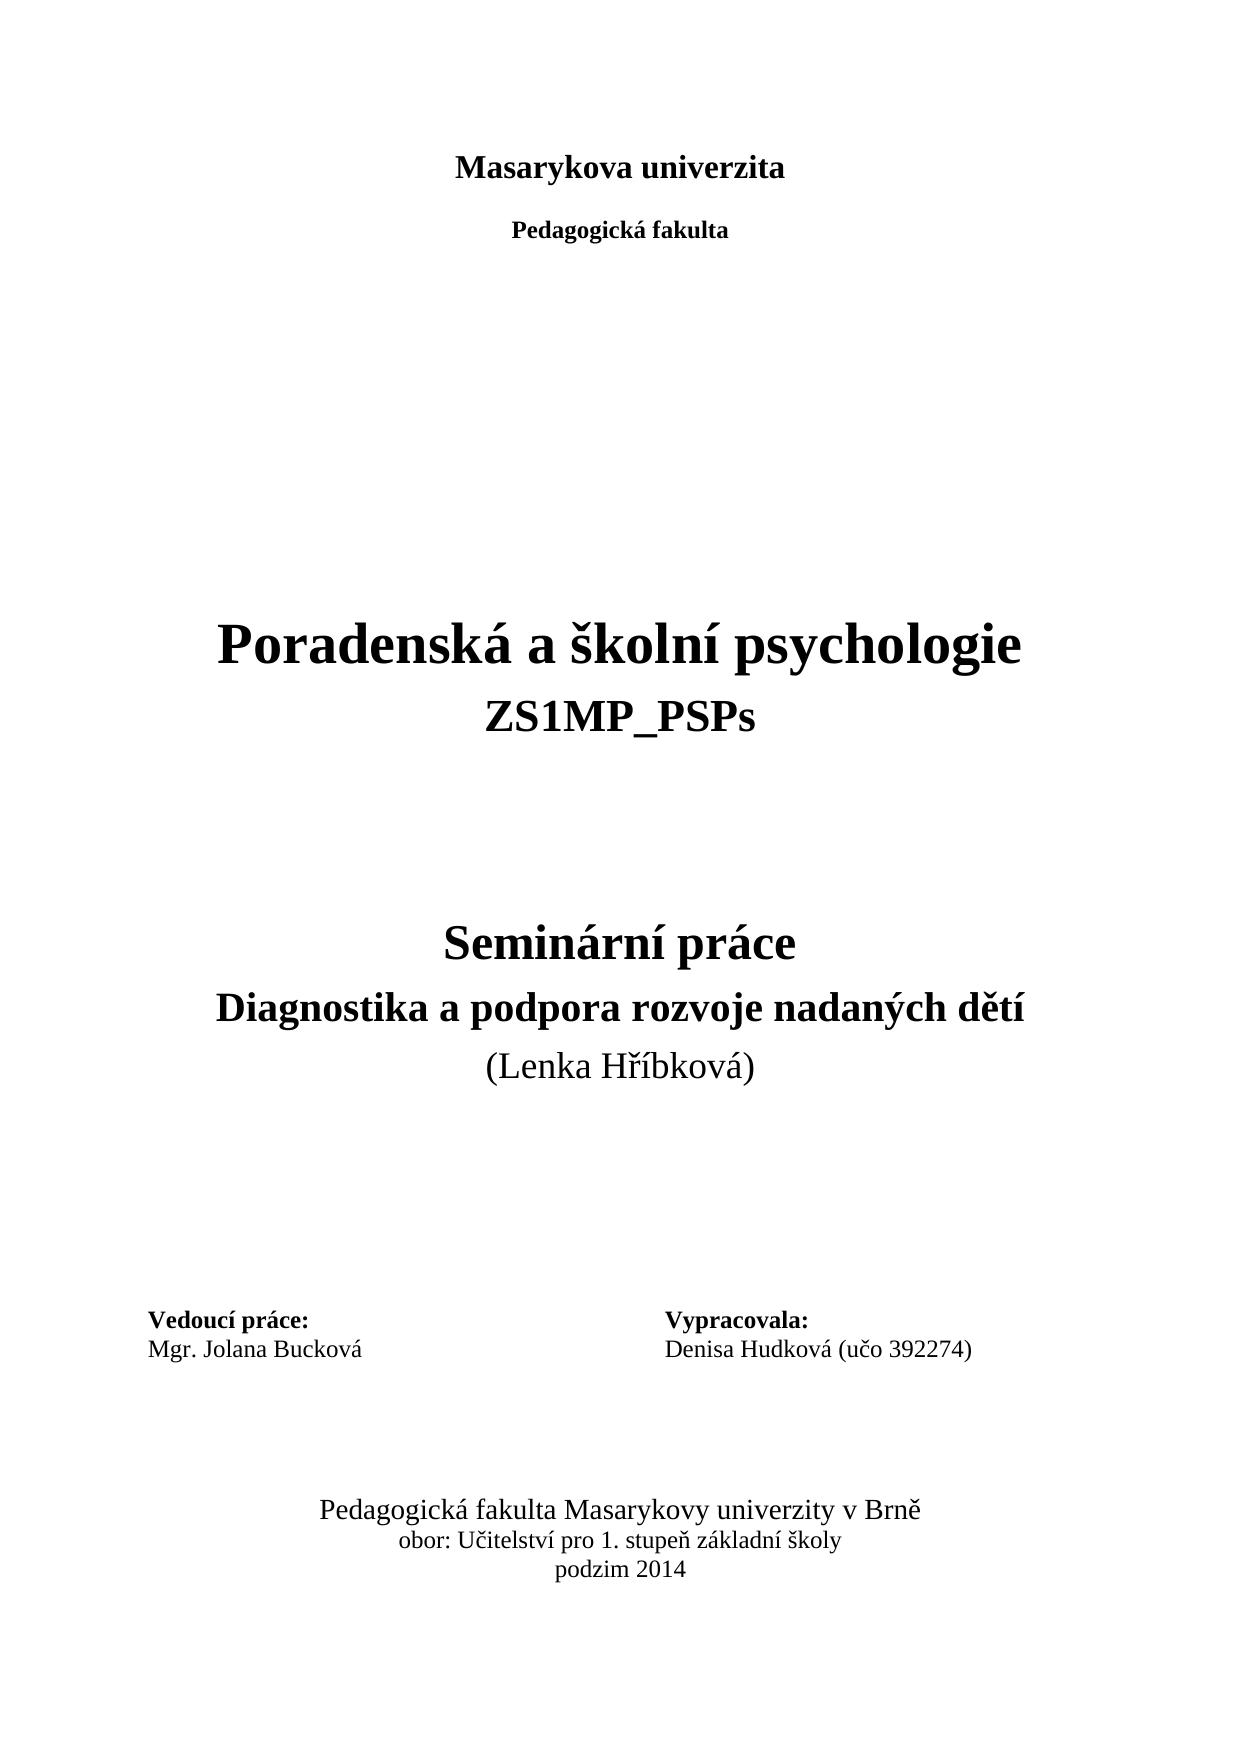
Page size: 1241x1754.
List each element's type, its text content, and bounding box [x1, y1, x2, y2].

text Seminární práce [148, 913, 1093, 970]
text Diagnostika a podpora rozvoje nadaných dětí [148, 983, 1093, 1031]
text (Lenka Hříbková) [148, 1043, 1093, 1086]
text Masarykova univerzita [148, 148, 1093, 186]
text podzim 2014 [148, 1554, 1093, 1583]
text Vedoucí práce: Vypracovala: [148, 1305, 1093, 1334]
text Pedagogická fakulta Masarykovy univerzity v Brně [148, 1492, 1093, 1525]
text ZS1MP_PSPs [148, 688, 1093, 741]
text Poradenská a školní psychologie [148, 609, 1093, 676]
text obor: Učitelství pro 1. stupeň základní školy [148, 1525, 1093, 1554]
text Pedagogická fakulta [148, 215, 1093, 244]
text Mgr. Jolana Bucková Denisa Hudková (učo 392274) [148, 1334, 1093, 1362]
